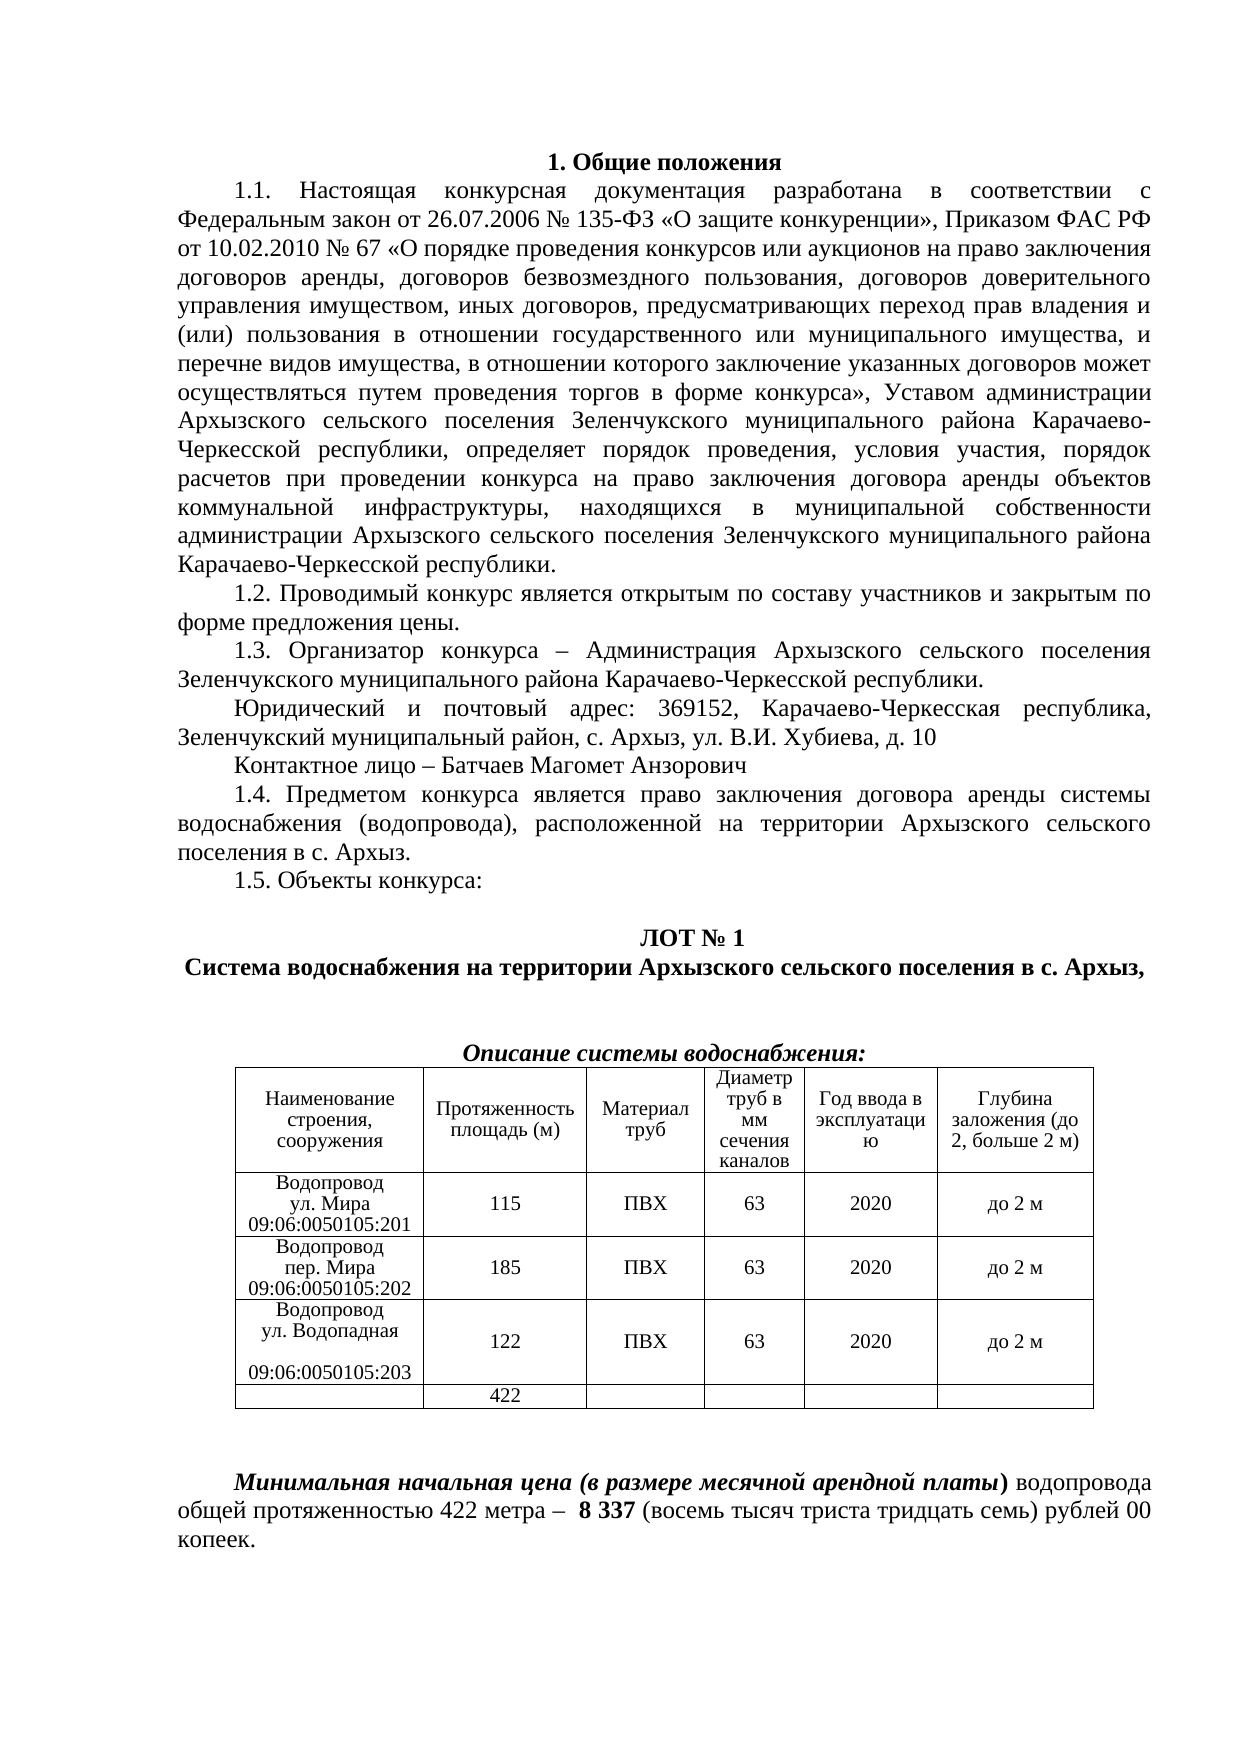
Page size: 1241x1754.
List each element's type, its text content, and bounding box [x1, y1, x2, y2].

text ЛОТ № 1 [177, 923, 1152, 952]
text 1.3. Организатор конкурса – Администрация Архызского сельского поселения Зеленчукского муниципального района Карачаево-Черкесской республики. [177, 636, 1152, 693]
text Минимальная начальная цена (в размере месячной арендной платы) водопровода общей протяженностью 422 метра – 8 337 (восемь тысяч триста тридцать семь) рублей 00 копеек. [177, 1467, 1152, 1553]
table_cell Водопровод ул. Мира 09:06:0050105:201 [236, 1173, 423, 1236]
text 1.2. Проводимый конкурс является открытым по составу участников и закрытым по форме предложения цены. [177, 578, 1152, 636]
table_header Диаметр труб в мм сечения каналов [705, 1068, 804, 1172]
table_cell 2020 [805, 1173, 937, 1236]
table_header Протяженность площадь (м) [424, 1068, 586, 1172]
table_cell 122 [424, 1300, 586, 1383]
table_cell ПВХ [587, 1237, 704, 1299]
table_cell 63 [705, 1173, 804, 1236]
table_cell ПВХ [587, 1300, 704, 1383]
table_cell 185 [424, 1237, 586, 1299]
table_cell 115 [424, 1173, 586, 1236]
table_cell [705, 1385, 804, 1408]
table_cell [938, 1385, 1093, 1408]
table_cell до 2 м [938, 1237, 1093, 1299]
table_header Год ввода в эксплуатацию [805, 1068, 937, 1172]
text Описание системы водоснабжения: [177, 1038, 1152, 1067]
text 1.4. Предметом конкурса является право заключения договора аренды системы водоснабжения (водопровода), расположенной на территории Архызского сельского поселения в с. Архыз. [177, 779, 1152, 866]
table_cell [236, 1385, 423, 1408]
text Юридический и почтовый адрес: 369152, Карачаево-Черкесская республика, Зеленчукский муниципальный район, с. Архыз, ул. В.И. Хубиева, д. 10 [177, 693, 1152, 751]
table_cell 2020 [805, 1300, 937, 1383]
text Система водоснабжения на территории Архызского сельского поселения в с. Архыз, [177, 952, 1152, 981]
table_cell 63 [705, 1237, 804, 1299]
table_header Материал труб [587, 1068, 704, 1172]
table_header Глубина заложения (до 2, больше 2 м) [938, 1068, 1093, 1172]
table_cell 422 [424, 1385, 586, 1408]
table_cell ПВХ [587, 1173, 704, 1236]
text 1.5. Объекты конкурса: [177, 866, 1152, 894]
table_cell Водопровод ул. Водопадная 09:06:0050105:203 [236, 1300, 423, 1383]
table_cell до 2 м [938, 1300, 1093, 1383]
table_header Наименование строения, сооружения [236, 1068, 423, 1172]
table_cell 2020 [805, 1237, 937, 1299]
text 1.1. Настоящая конкурсная документация разработана в соответствии с Федеральным закон от № 135-ФЗ «О защите конкуренции», Приказом ФАС РФ от № 67 «О порядке проведения конкурсов или аукционов на право заключения договоров аренды, договоров безвозмездного пользования, договоров доверительного управления имуществом, иных договоров, предусматривающих переход прав владения и (или) пользования в отношении государственного или муниципального имущества, и перечне видов имущества, в отношении которого заключение указанных договоров может осуществляться путем проведения торгов в форме конкурса», Уставом администрации Архызского сельского поселения Зеленчукского муниципального района Карачаево-Черкесской республики, определяет порядок проведения, условия участия, порядок расчетов при проведении конкурса на право заключения договора аренды объектов коммунальной инфраструктуры, находящихся в муниципальной собственности администрации Архызского сельского поселения Зеленчукского муниципального района Карачаево-Черкесской республики. [177, 176, 1152, 578]
table_cell Водопровод пер. Мира 09:06:0050105:202 [236, 1237, 423, 1299]
table_cell [805, 1385, 937, 1408]
table_cell [587, 1385, 704, 1408]
table_cell до 2 м [938, 1173, 1093, 1236]
table_cell 63 [705, 1300, 804, 1383]
text 1. Общие положения [177, 147, 1152, 176]
text Контактное лицо – Батчаев Магомет Анзорович [177, 751, 1152, 779]
